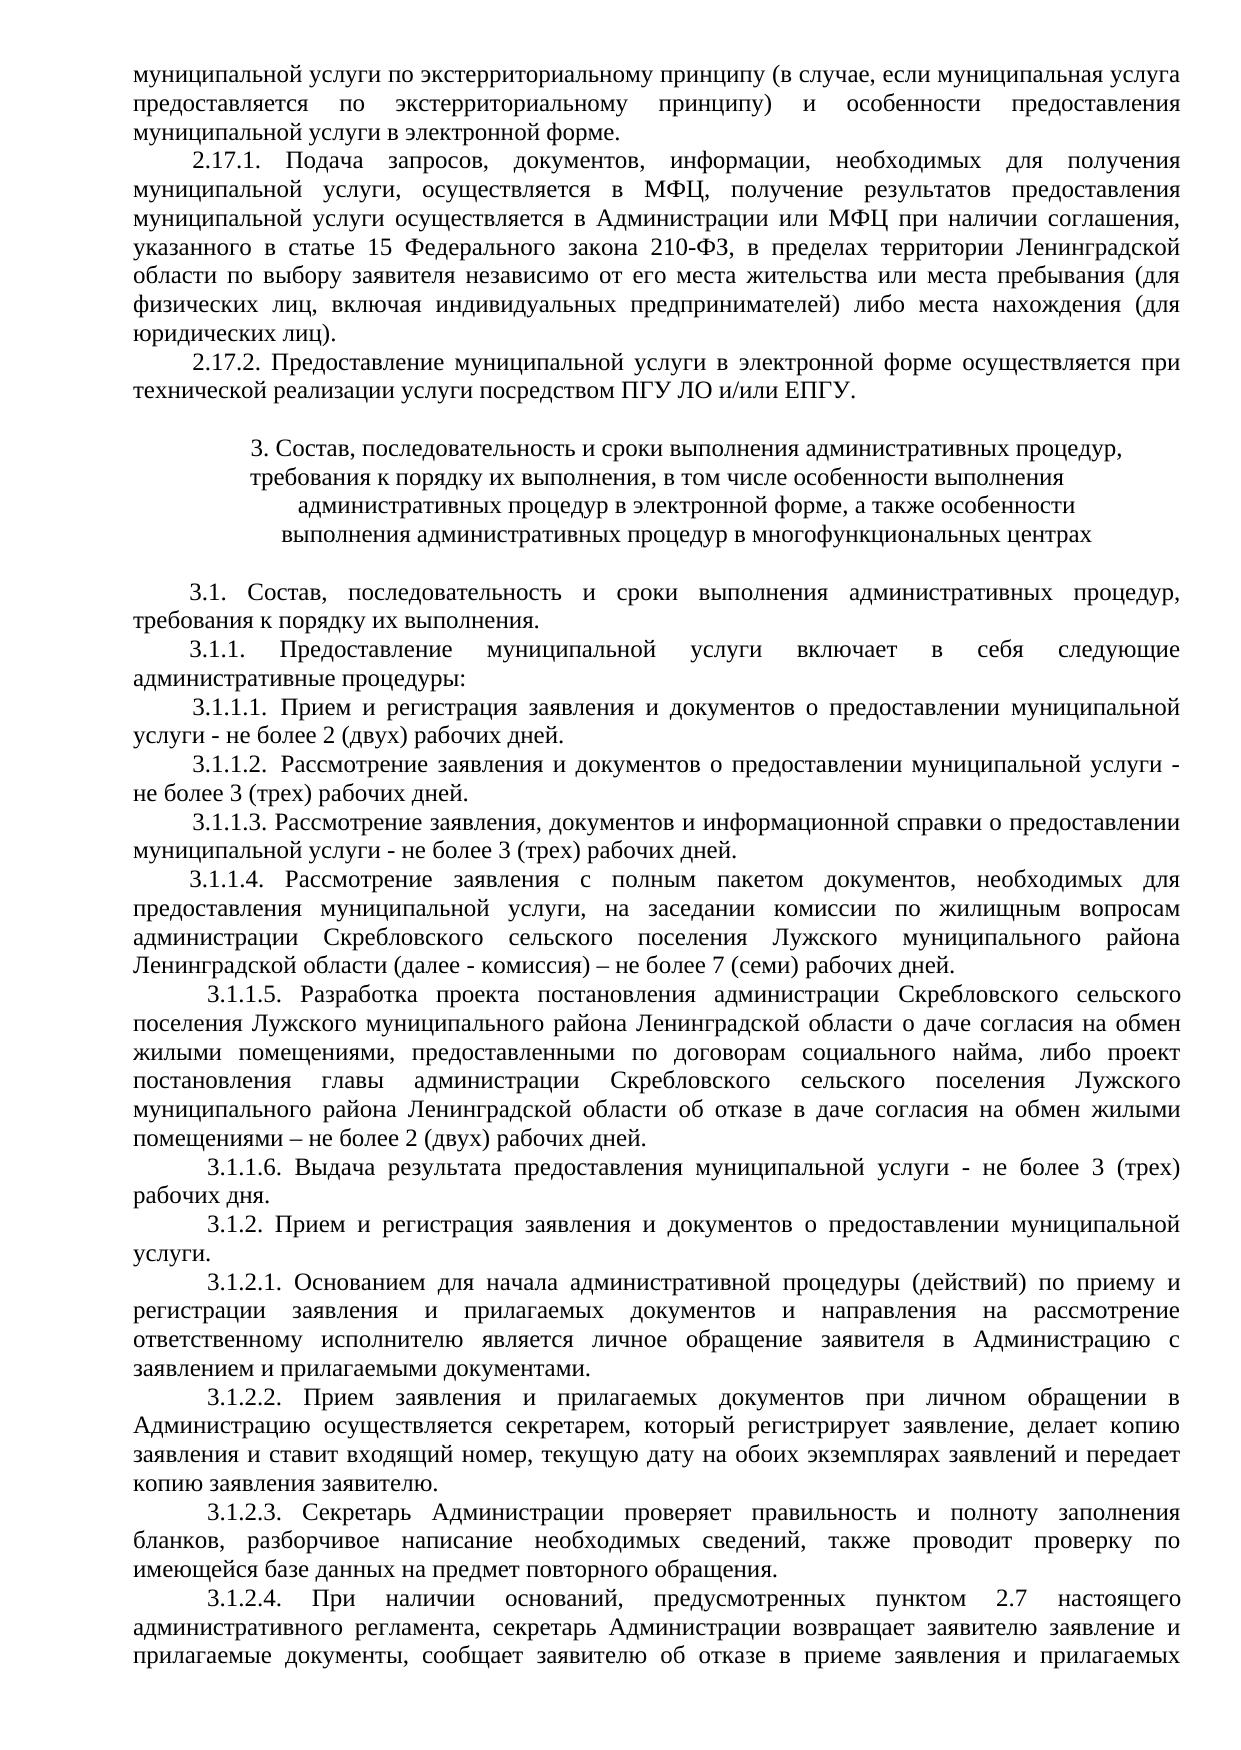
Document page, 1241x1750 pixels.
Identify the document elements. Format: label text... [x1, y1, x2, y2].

text 3. Состав, последовательность и сроки выполнения административных процедур, требования к порядку их выполнения, в том числе особенности выполнения [133, 433, 1181, 490]
text 3.1.1.5. Разработка проекта постановления администрации Скребловского сельского поселения Лужского муниципального района Ленинградской области о даче согласия на обмен жилыми помещениями, предоставленными по договорам социального найма, либо проект постановления главы администрации Скребловского сельского поселения Лужского муниципального района Ленинградской области об отказе в даче согласия на обмен жилыми помещениями – не более 2 (двух) рабочих дней. [133, 979, 1181, 1152]
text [133, 59, 1181, 145]
text 3.1. Состав, последовательность и сроки выполнения административных процедур, требования к порядку их выполнения. [133, 577, 1181, 634]
text 3.1.2.2. Прием заявления и прилагаемых документов при личном обращении в Администрацию осуществляется секретарем, который регистрирует заявление, делает копию заявления и ставит входящий номер, текущую дату на обоих экземплярах заявлений и передает копию заявления заявителю. [133, 1382, 1181, 1497]
text 2.17.1. Подача запросов, документов, информации, необходимых для получения муниципальной услуги, осуществляется в МФЦ, получение результатов предоставления муниципальной услуги осуществляется в Администрации или МФЦ при наличии соглашения, указанного в статье 15 Федерального закона 210-ФЗ, в пределах территории Ленинградской области по выбору заявителя независимо от его места жительства или места пребывания (для физических лиц, включая индивидуальных предпринимателей) либо места нахождения (для юридических лиц). [133, 145, 1181, 347]
text административных процедур в электронной форме, а также особенности [133, 490, 1181, 519]
text выполнения административных процедур в многофункциональных центрах [133, 519, 1181, 548]
text 3.1.2.3. Секретарь Администрации проверяет правильность и полноту заполнения бланков, разборчивое написание необходимых сведений, также проводит проверку по имеющейся базе данных на предмет повторного обращения. [133, 1497, 1181, 1583]
text 3.1.1.3. Рассмотрение заявления, документов и информационной справки о предоставлении муниципальной услуги - не более 3 (трех) рабочих дней. [133, 807, 1181, 864]
text 3.1.1.4. Рассмотрение заявления с полным пакетом документов, необходимых для предоставления муниципальной услуги, на заседании комиссии по жилищным вопросам администрации Скребловского сельского поселения Лужского муниципального района Ленинградской области (далее - комиссия) – не более 7 (семи) рабочих дней. [133, 864, 1181, 979]
text 3.1.2. Прием и регистрация заявления и документов о предоставлении муниципальной услуги. [133, 1209, 1181, 1267]
text 3.1.1.2. Рассмотрение заявления и документов о предоставлении муниципальной услуги - не более 3 (трех) рабочих дней. [133, 749, 1181, 807]
text 3.1.1.1. Прием и регистрация заявления и документов о предоставлении муниципальной услуги - не более 2 (двух) рабочих дней. [133, 692, 1181, 749]
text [133, 1583, 1181, 1669]
text 3.1.1. Предоставление муниципальной услуги включает в себя следующие административные процедуры: [133, 634, 1181, 692]
text 3.1.1.6. Выдача результата предоставления муниципальной услуги - не более 3 (трех) рабочих дня. [133, 1152, 1181, 1209]
text 2.17.2. Предоставление муниципальной услуги в электронной форме осуществляется при технической реализации услуги посредством ПГУ ЛО и/или ЕПГУ. [133, 347, 1181, 404]
text 3.1.2.1. Основанием для начала административной процедуры (действий) по приему и регистрации заявления и прилагаемых документов и направления на рассмотрение ответственному исполнителю является личное обращение заявителя в Администрацию с заявлением и прилагаемыми документами. [133, 1267, 1181, 1382]
